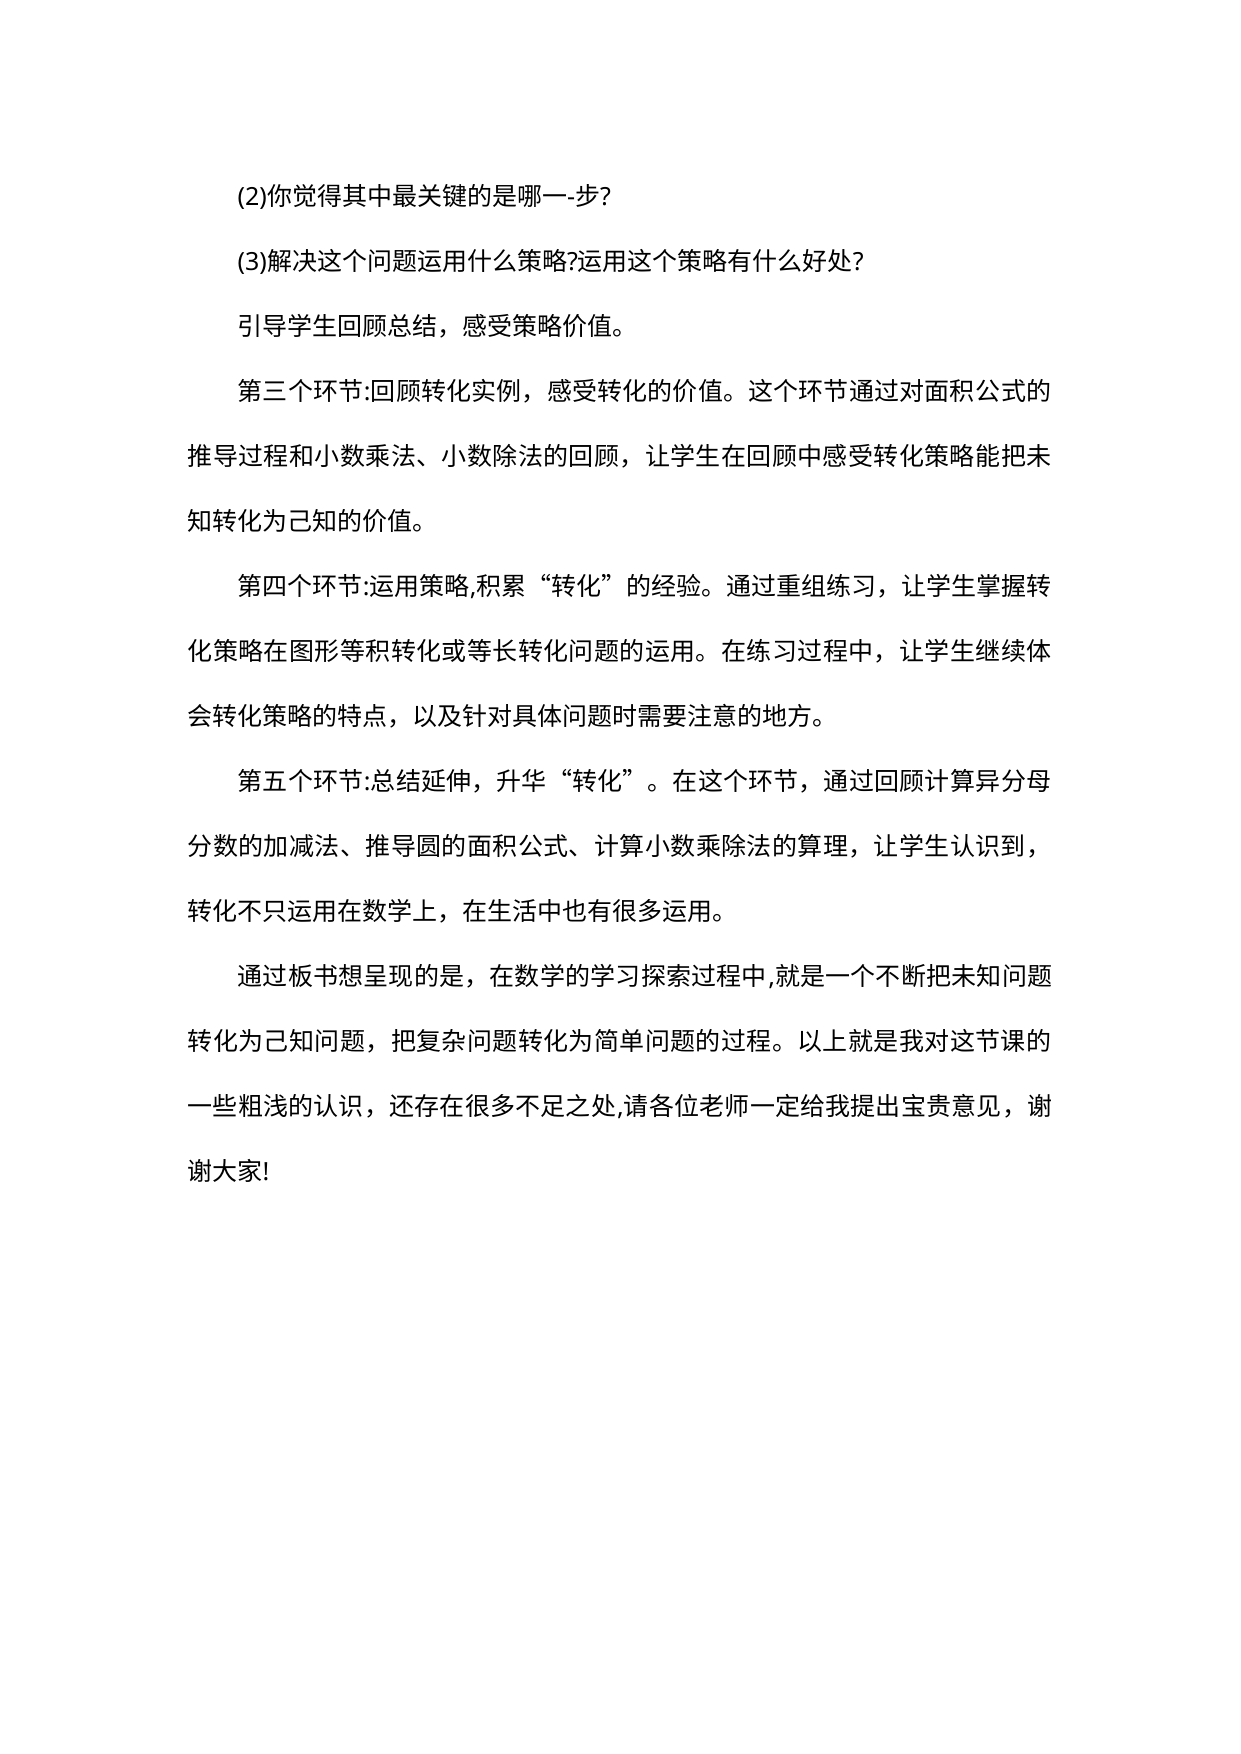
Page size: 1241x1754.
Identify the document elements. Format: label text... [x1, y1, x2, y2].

text 引导学生回顾总结，感受策略价值。 [187, 292, 1053, 357]
text 第四个环节:运用策略,积累“转化”的经验。通过重组练习，让学生掌握转化策略在图形等积转化或等长转化问题的运用。在练习过程中，让学生继续体会转化策略的特点，以及针对具体问题时需要注意的地方。 [187, 552, 1053, 747]
text 第五个环节:总结延伸，升华“转化”。在这个环节，通过回顾计算异分母分数的加减法、推导圆的面积公式、计算小数乘除法的算理，让学生认识到，转化不只运用在数学上，在生活中也有很多运用。 [187, 747, 1053, 942]
text 通过板书想呈现的是，在数学的学习探索过程中,就是一个不断把未知问题转化为己知问题，把复杂问题转化为简单问题的过程。以上就是我对这节课的一些粗浅的认识，还存在很多不足之处,请各位老师一定给我提出宝贵意见，谢谢大家! [187, 942, 1053, 1202]
text (3)解决这个问题运用什么策略?运用这个策略有什么好处? [187, 227, 1053, 292]
text (2)你觉得其中最关键的是哪一-步? [187, 162, 1053, 227]
text 第三个环节:回顾转化实例，感受转化的价值。这个环节通过对面积公式的推导过程和小数乘法、小数除法的回顾，让学生在回顾中感受转化策略能把未知转化为己知的价值。 [187, 357, 1053, 552]
